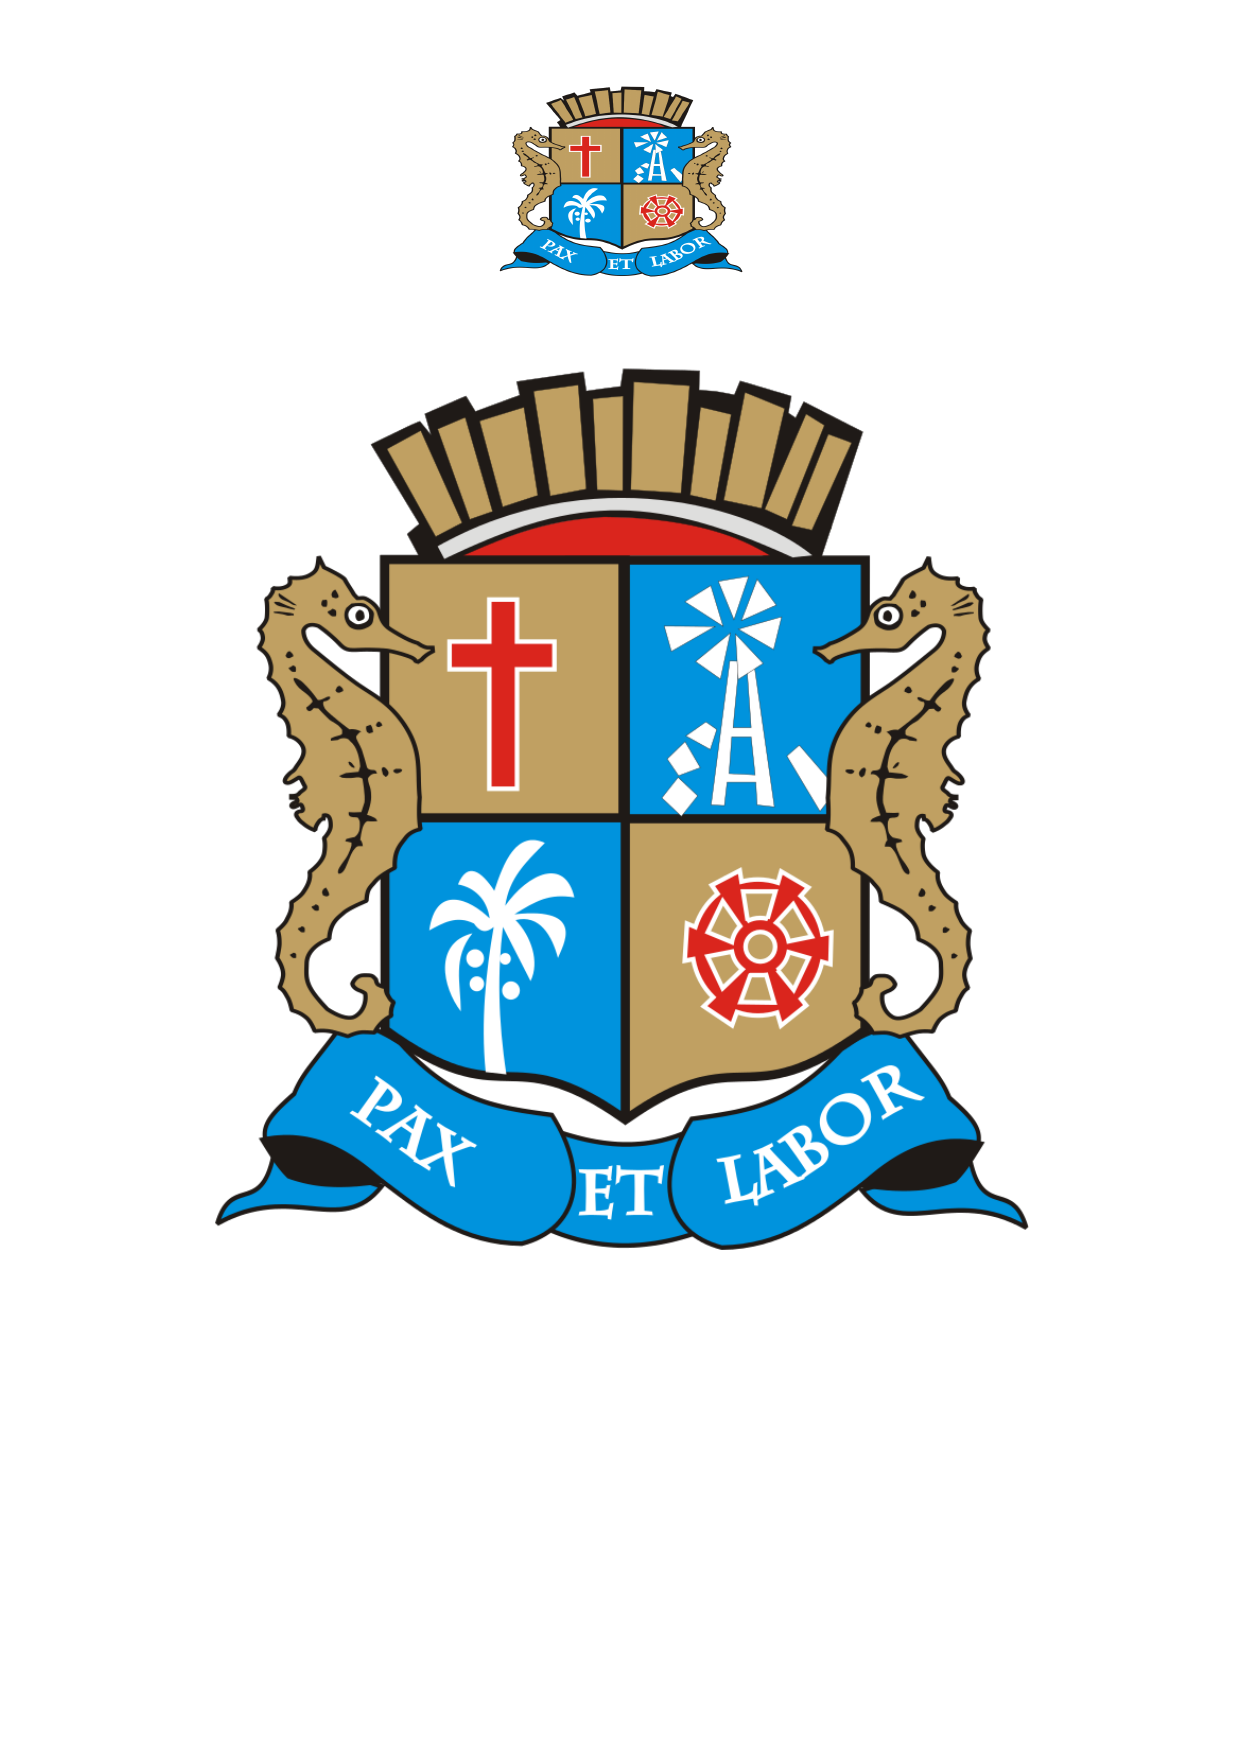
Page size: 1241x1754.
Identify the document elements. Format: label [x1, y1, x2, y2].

picture [177, 73, 1063, 1359]
